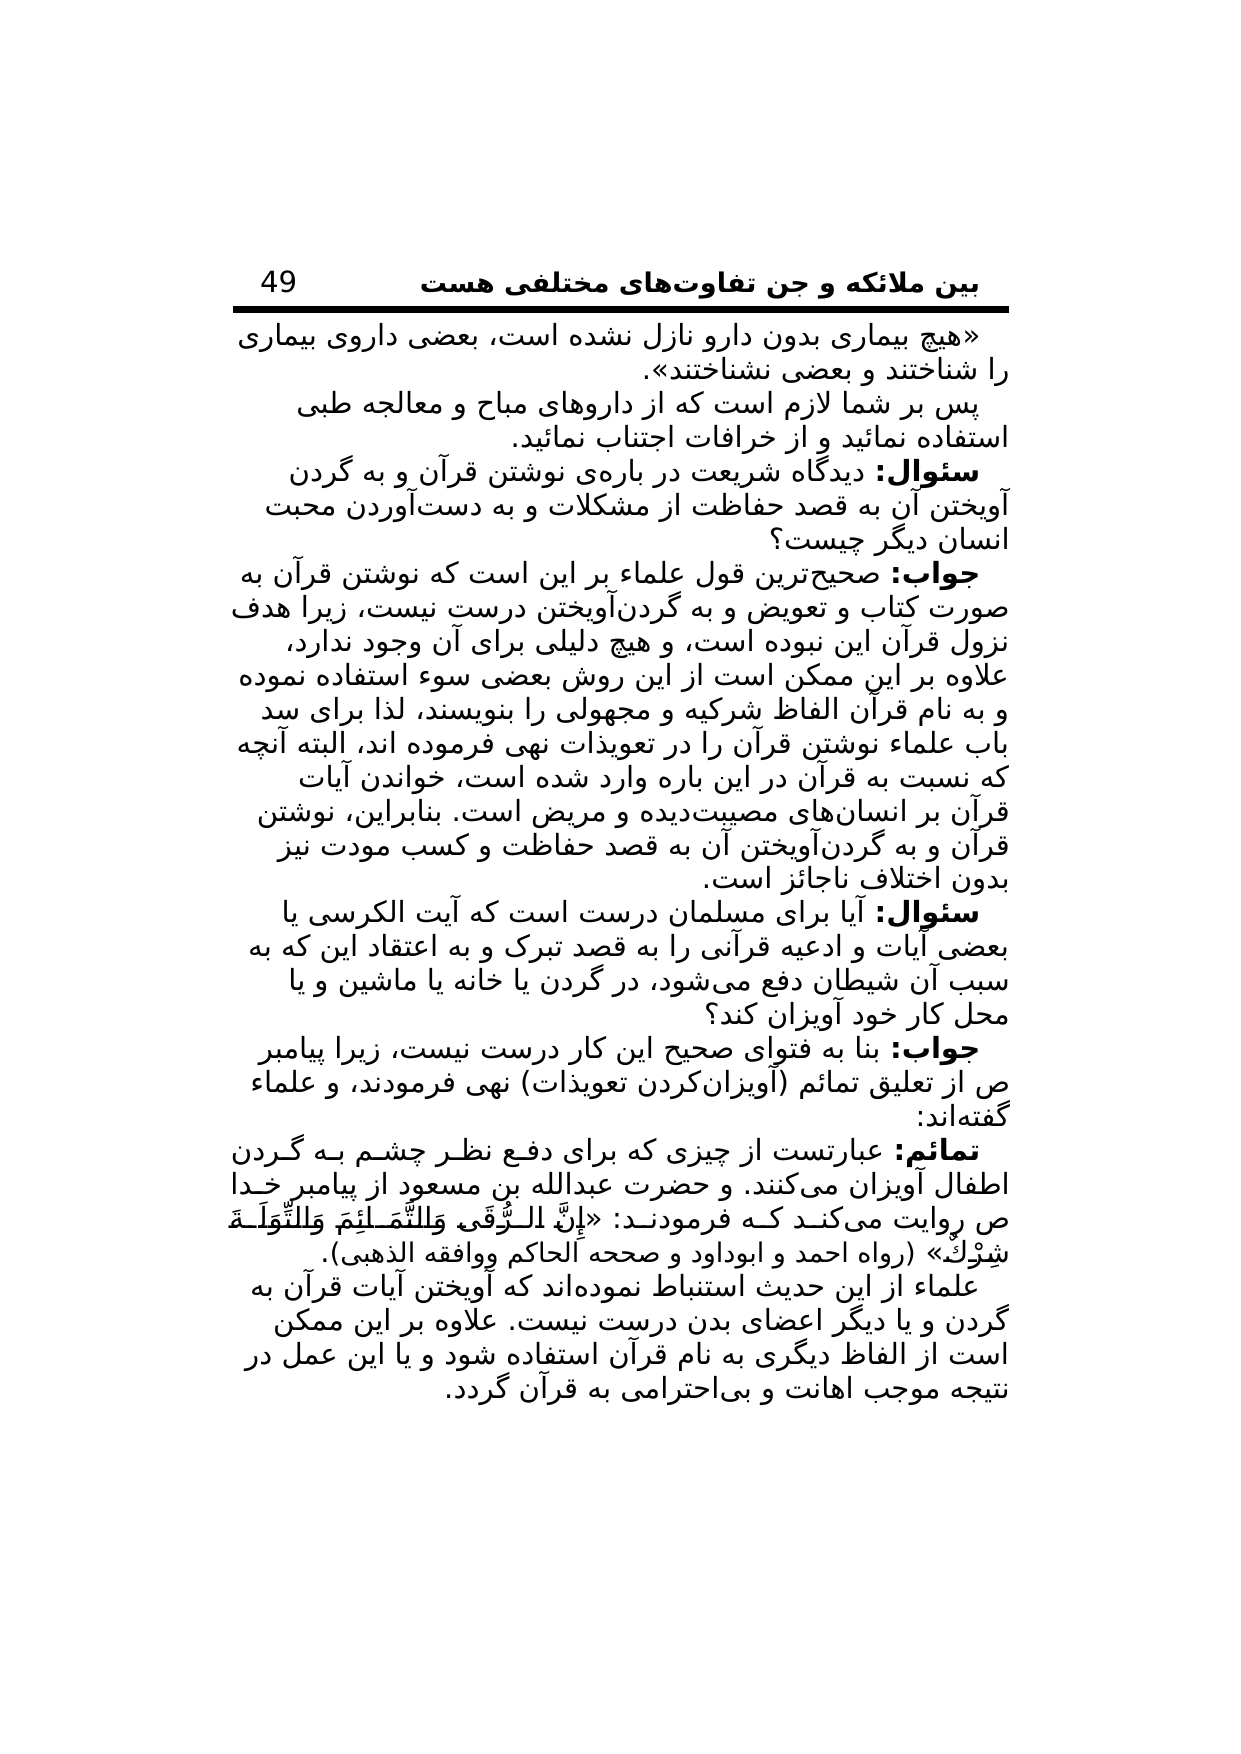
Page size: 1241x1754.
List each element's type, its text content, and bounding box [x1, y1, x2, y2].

text علماء از این حدیث استنباط نموده‌اند که آویختن آیات قرآن به گردن و یا دیگر اعضای بدن درست نیست. علاوه بر این ممکن است از الفاظ دیگری به نام قرآن استفاده شود و یا این عمل در نتیجه موجب اهانت و بی‌احترامی به قرآن گردد. [230, 1269, 1010, 1405]
text جواب: بنا به فتوای صحیح این کار درست نیست، زیرا پیامبر ص از تعلیق تمائم (آویزان‌کردن تعویذات) نهی فرمودند، و علماء گفته‌اند: [230, 1032, 1010, 1133]
text جواب: صحیح‌ترین قول علماء بر این است که نوشتن قرآن به صورت کتاب و تعویض و به گردن‌آویختن درست نیست، زیرا هدف نزول قرآن این نبوده است، و هیچ دلیلی برای آن وجود ندارد، علاوه بر این ممکن است از این روش بعضی سوء استفاده نموده و به نام قرآن الفاظ شرکیه و مجهولی را بنویسند، لذا برای سد باب علماء نوشتن قرآن را در تعویذات نهی فرموده اند، البته آنچه که نسبت به قرآن در این باره وارد شده است، خواندن آیات قرآن بر انسان‌های مصیبت‌دیده و مریض است. بنابراین، نوشتن قرآن و به گردن‌آویختن آن به قصد حفاظت و کسب مودت نیز بدون اختلاف ناجائز است. [230, 556, 1010, 896]
text «هیچ بیماری بدون دارو نازل نشده است، بعضی داروی بیماری را شناختند و بعضی نشناختند». [230, 318, 1010, 386]
text پس بر شما لازم است که از داروهای مباح و معالجه طبی استفاده نمائید و از خرافات اجتناب نمائید. [230, 386, 1010, 454]
text سئوال: آیا برای مسلمان درست است که آیت الکرسی یا بعضی آیات و ادعیه قرآنی را به قصد تبرک و به اعتقاد این که به سبب آن شیطان دفع می‌شود، در گردن یا خانه یا ماشین و یا محل کار خود آویزان کند؟ [230, 896, 1010, 1032]
text سئوال: دیدگاه شریعت در باره‌ی نوشتن قرآن و به گردن آویختن آن به قصد حفاظت از مشکلات و به دست‌آوردن محبت انسان دیگر چیست؟ [230, 454, 1010, 556]
text تمائم: عبارتست از چیزی که برای دفع نظر چشم به گردن اطفال آویزان می‌کنند. و حضرت عبدالله بن مسعود از پیامبر خدا ص روایت می‌کند که فرمودند: «إِنَّ الرُّقَى وَالتَّمَائِمَ وَالتِّوَلَةَ شِرْكٌ» (رواه احمد و ابوداود و صححه الحاکم ووافقه الذهبی). [230, 1133, 1010, 1269]
